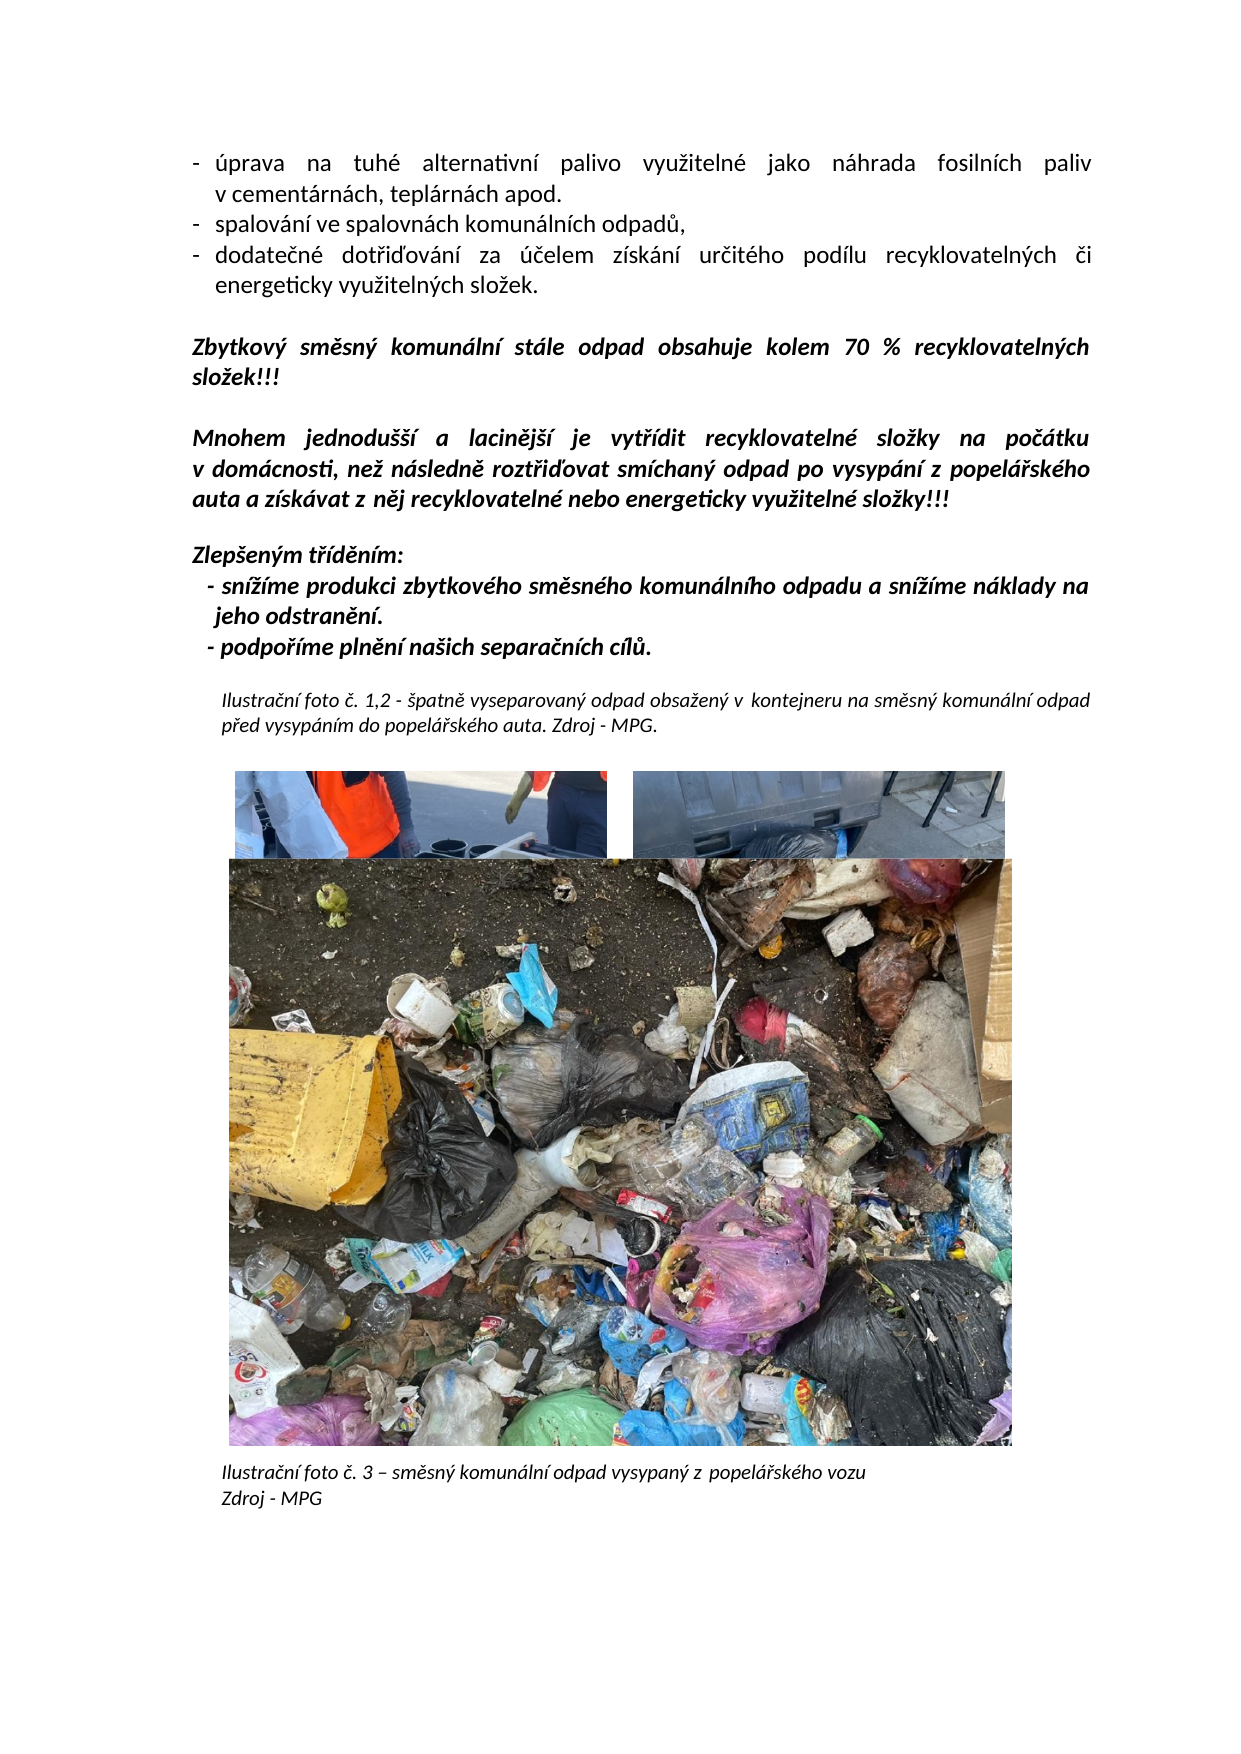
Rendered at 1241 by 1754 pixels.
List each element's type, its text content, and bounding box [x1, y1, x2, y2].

list spalování ve spalovnách komunálních odpadů, [192, 209, 1093, 239]
picture [235, 771, 607, 858]
text Zbytkový směsný komunální stále odpad obsahuje kolem 70 % recyklovatelných složek!!! [192, 331, 1093, 392]
list úprava na tuhé alternativní palivo využitelné jako náhrada fosilních paliv v cementárnách, teplárnách apod. [192, 148, 1093, 209]
text Ilustrační foto č. 1,2 - špatně vyseparovaný odpad obsažený v kontejneru na směsný komunální odpad před vysypáním do popelářského auta. Zdroj - MPG. [221, 687, 1093, 738]
text Zdroj - MPG [221, 1485, 1093, 1510]
list dodatečné dotřiďování za účelem získání určitého podílu recyklovatelných či energeticky využitelných složek. [192, 239, 1093, 300]
text Zlepšeným tříděním: [148, 539, 1093, 570]
picture [633, 771, 1005, 858]
list snížíme produkci zbytkového směsného komunálního odpadu a snížíme náklady na jeho odstranění. [207, 570, 1093, 631]
text Mnohem jednodušší a lacinější je vytřídit recyklovatelné složky na počátku v domácnosti, než následně roztřiďovat smíchaný odpad po vysypání z popelářského auta a získávat z něj recyklovatelné nebo energeticky využitelné složky!!! [192, 422, 1093, 514]
list podpoříme plnění našich separačních cílů. [207, 631, 1093, 661]
picture [229, 859, 1011, 1446]
